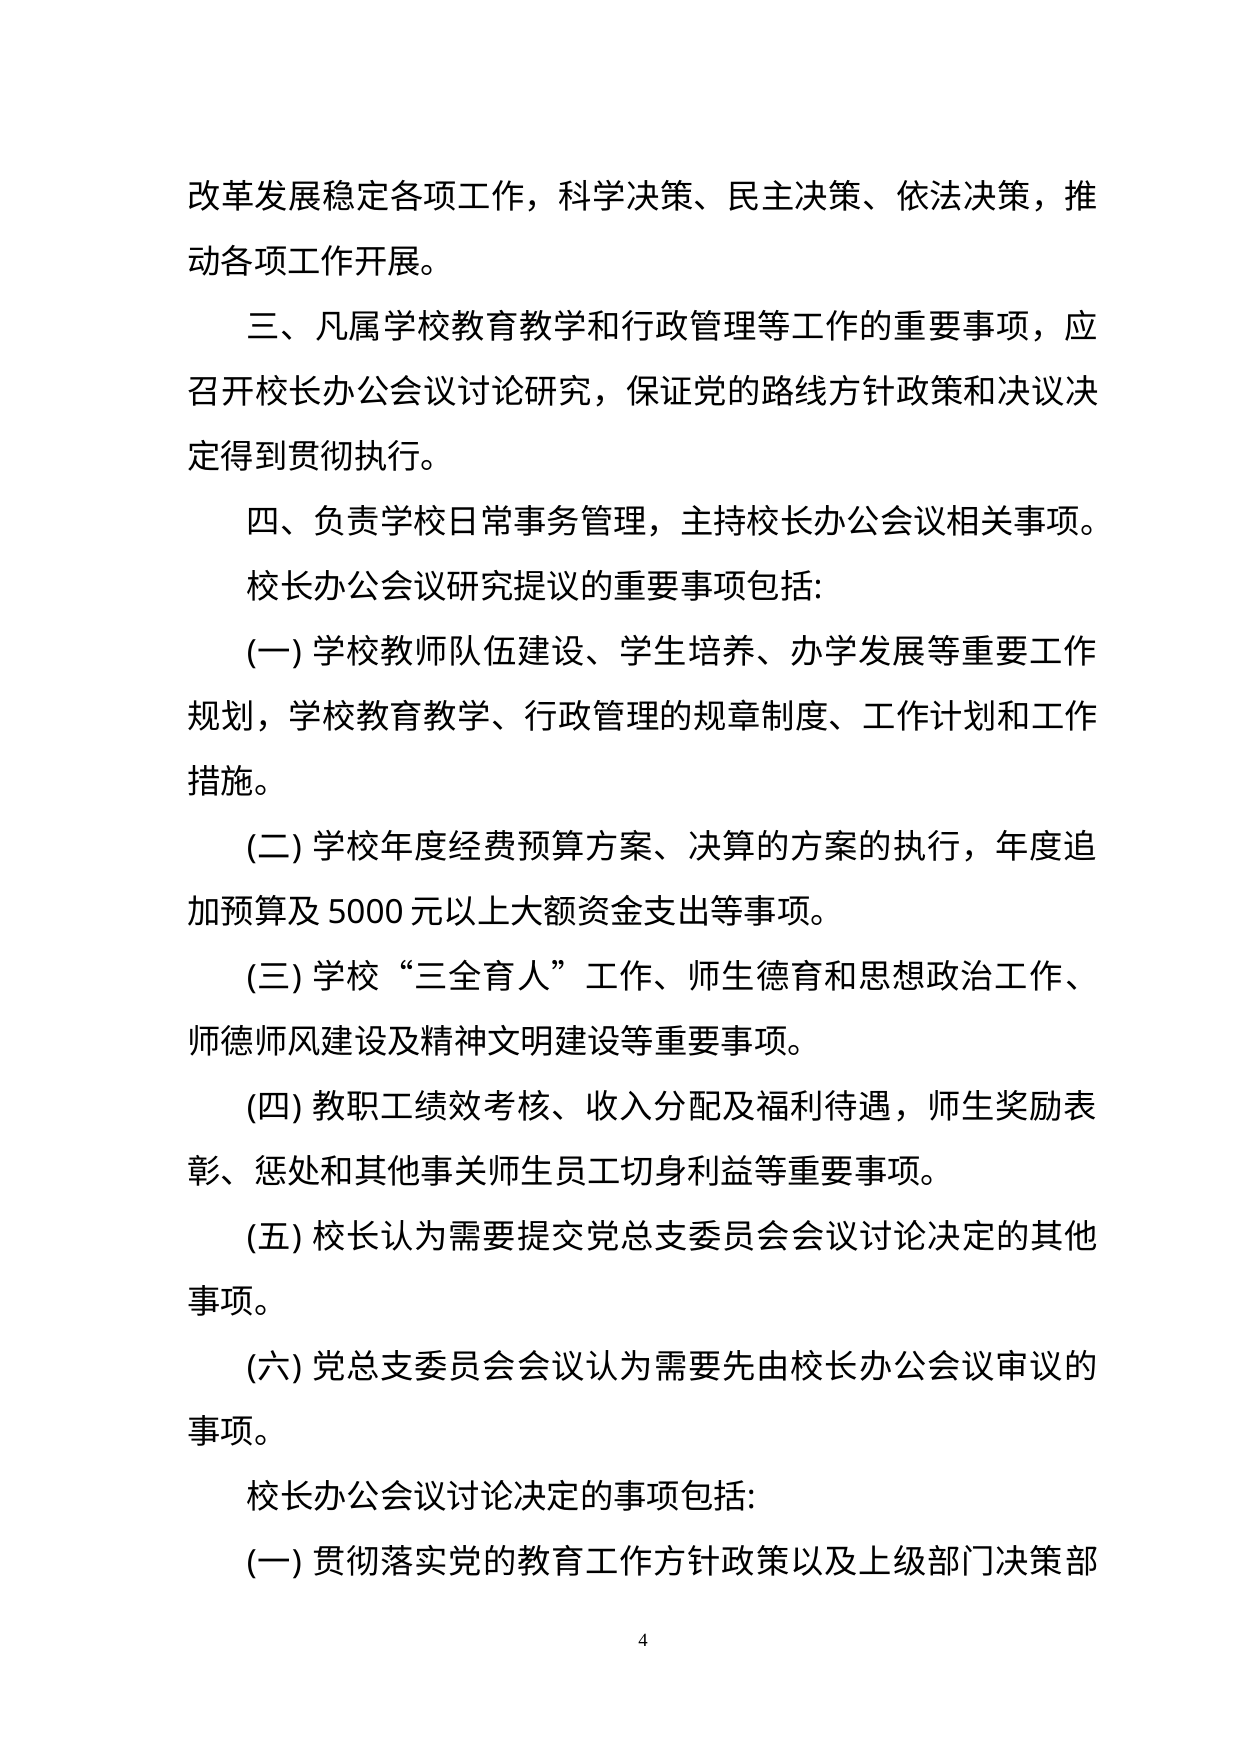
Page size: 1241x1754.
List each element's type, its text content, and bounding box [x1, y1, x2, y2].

text 校长办公会议讨论决定的事项包括: [187, 1462, 1098, 1527]
text (三) 学校“三全育人”工作、师生德育和思想政治工作、师德师风建设及精神文明建设等重要事项。 [187, 942, 1098, 1072]
text (四) 教职工绩效考核、收入分配及福利待遇，师生奖励表彰、惩处和其他事关师生员工切身利益等重要事项。 [187, 1072, 1098, 1202]
text (五) 校长认为需要提交党总支委员会会议讨论决定的其他事项。 [187, 1202, 1098, 1332]
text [187, 162, 1098, 292]
text (六) 党总支委员会会议认为需要先由校长办公会议审议的事项。 [187, 1332, 1098, 1462]
text (二) 学校年度经费预算方案、决算的方案的执行，年度追加预算及5000元以上大额资金支出等事项。 [187, 812, 1098, 942]
text 校长办公会议研究提议的重要事项包括: [187, 552, 1098, 617]
text 四、负责学校日常事务管理，主持校长办公会议相关事项。 [187, 487, 1098, 552]
text (一) 学校教师队伍建设、学生培养、办学发展等重要工作规划，学校教育教学、行政管理的规章制度、工作计划和工作措施。 [187, 617, 1098, 812]
text 三、凡属学校教育教学和行政管理等工作的重要事项，应召开校长办公会议讨论研究，保证党的路线方针政策和决议决定得到贯彻执行。 [187, 292, 1098, 487]
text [187, 1527, 1098, 1592]
